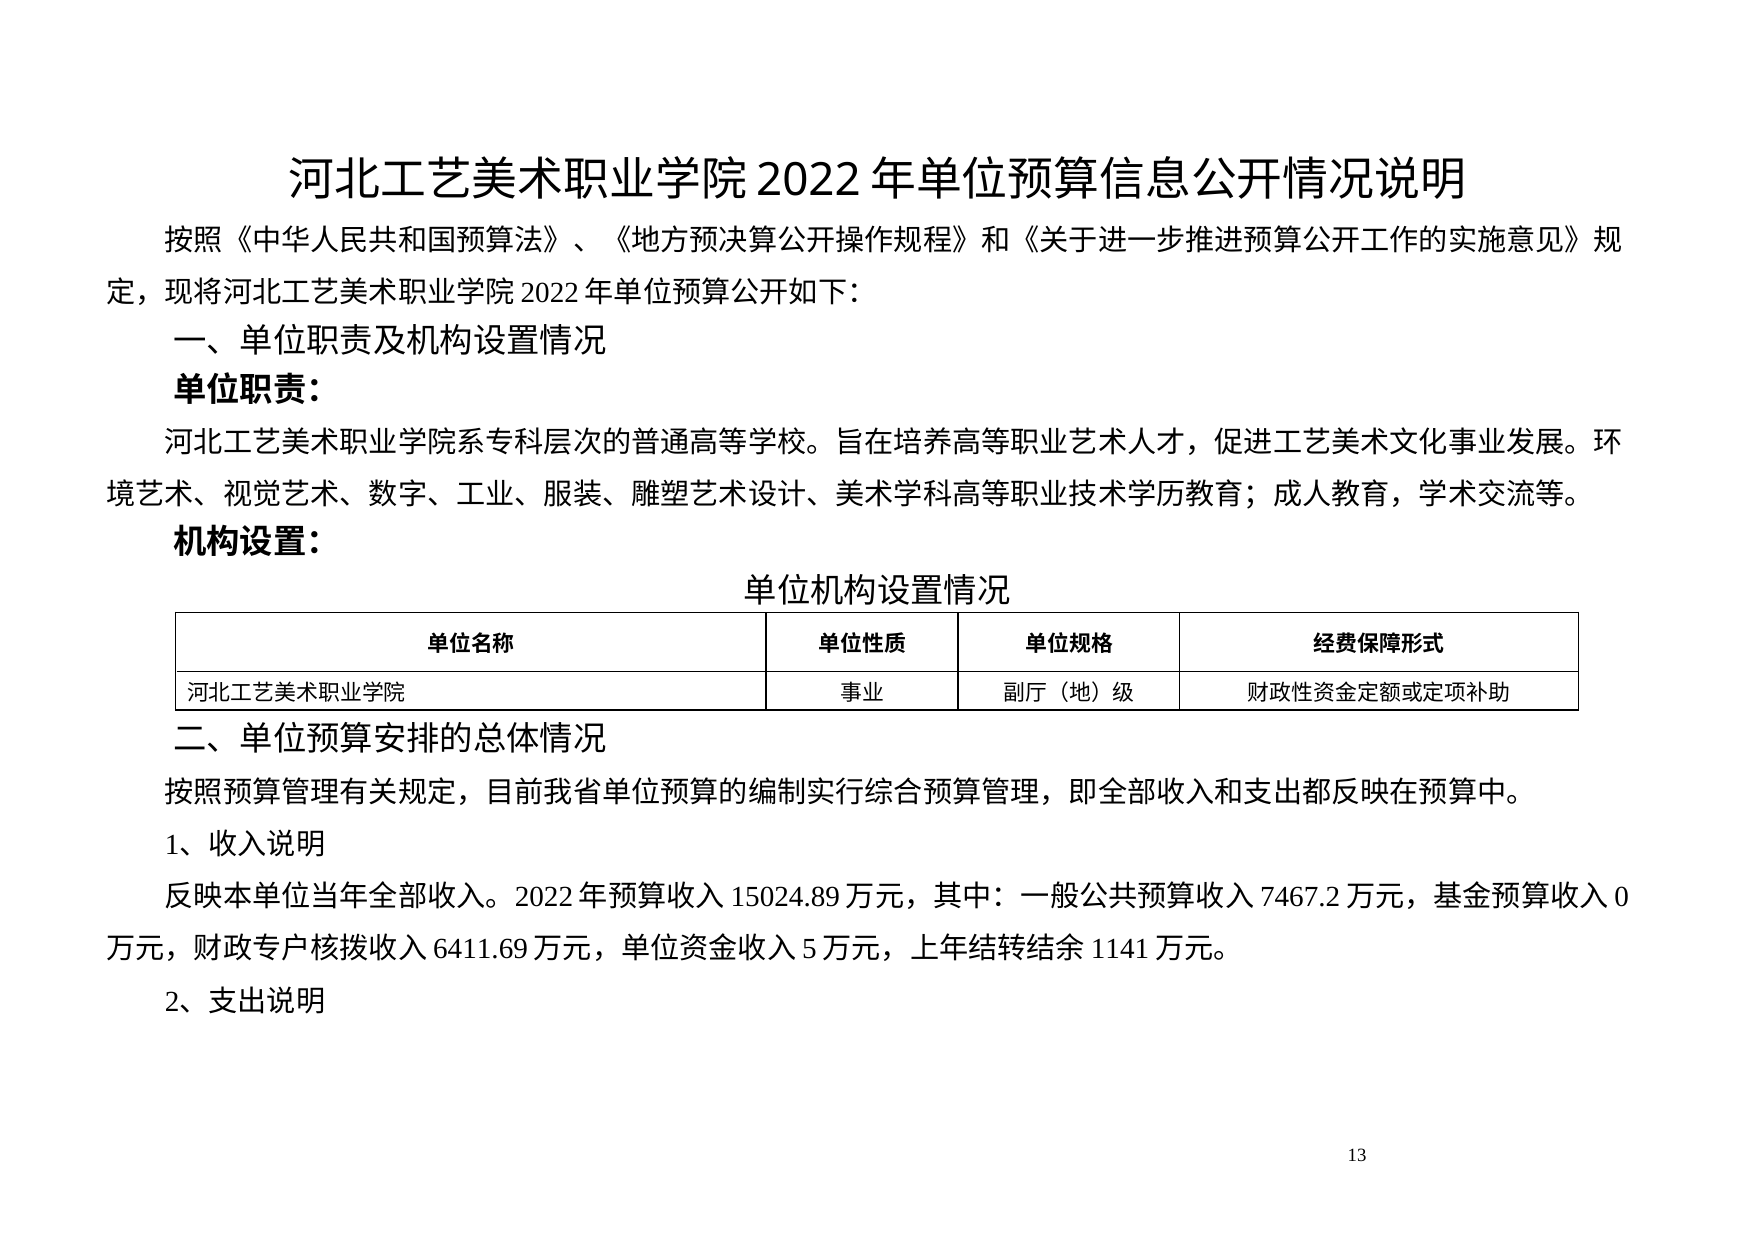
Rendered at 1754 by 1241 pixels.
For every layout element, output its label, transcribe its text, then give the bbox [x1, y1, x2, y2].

table_header 经费保障形式 [1180, 613, 1578, 671]
text 二、单位预算安排的总体情况 [106, 712, 1648, 760]
text 河北工艺美术职业学院系专科层次的普通高等学校。旨在培养高等职业艺术人才，促进工艺美术文化事业发展。环境艺术、视觉艺术、数字、工业、服装、雕塑艺术设计、美术学科高等职业技术学历教育；成人教育，学术交流等。 [106, 411, 1648, 515]
table_cell 财政性资金定额或定项补助 [1180, 672, 1578, 709]
text 按照预算管理有关规定，目前我省单位预算的编制实行综合预算管理，即全部收入和支出都反映在预算中。 [106, 761, 1648, 813]
table_cell 河北工艺美术职业学院 [176, 672, 765, 709]
text 一、单位职责及机构设置情况 [106, 313, 1648, 362]
table_header 单位名称 [176, 613, 765, 671]
table_cell 事业 [767, 672, 957, 709]
text 河北工艺美术职业学院2022年单位预算信息公开情况说明 [106, 142, 1648, 208]
text 机构设置： [106, 515, 1648, 563]
table_cell 副厅（地）级 [959, 672, 1179, 709]
text 2、支出说明 [106, 969, 1648, 1021]
table_header 单位规格 [959, 613, 1179, 671]
text 单位职责： [106, 363, 1648, 411]
text 1、收入说明 [106, 813, 1648, 865]
text 按照《中华人民共和国预算法》、《地方预决算公开操作规程》和《关于进一步推进预算公开工作的实施意见》规定，现将河北工艺美术职业学院2022年单位预算公开如下： [106, 208, 1648, 312]
text 反映本单位当年全部收入。2022年预算收入15024.89万元，其中：一般公共预算收入7467.2万元，基金预算收入0万元，财政专户核拨收入6411.69万元，单位资金收入5万元，上年结转结余1141万元。 [106, 865, 1648, 969]
table_header 单位性质 [767, 613, 957, 671]
text 单位机构设置情况 [106, 563, 1648, 612]
